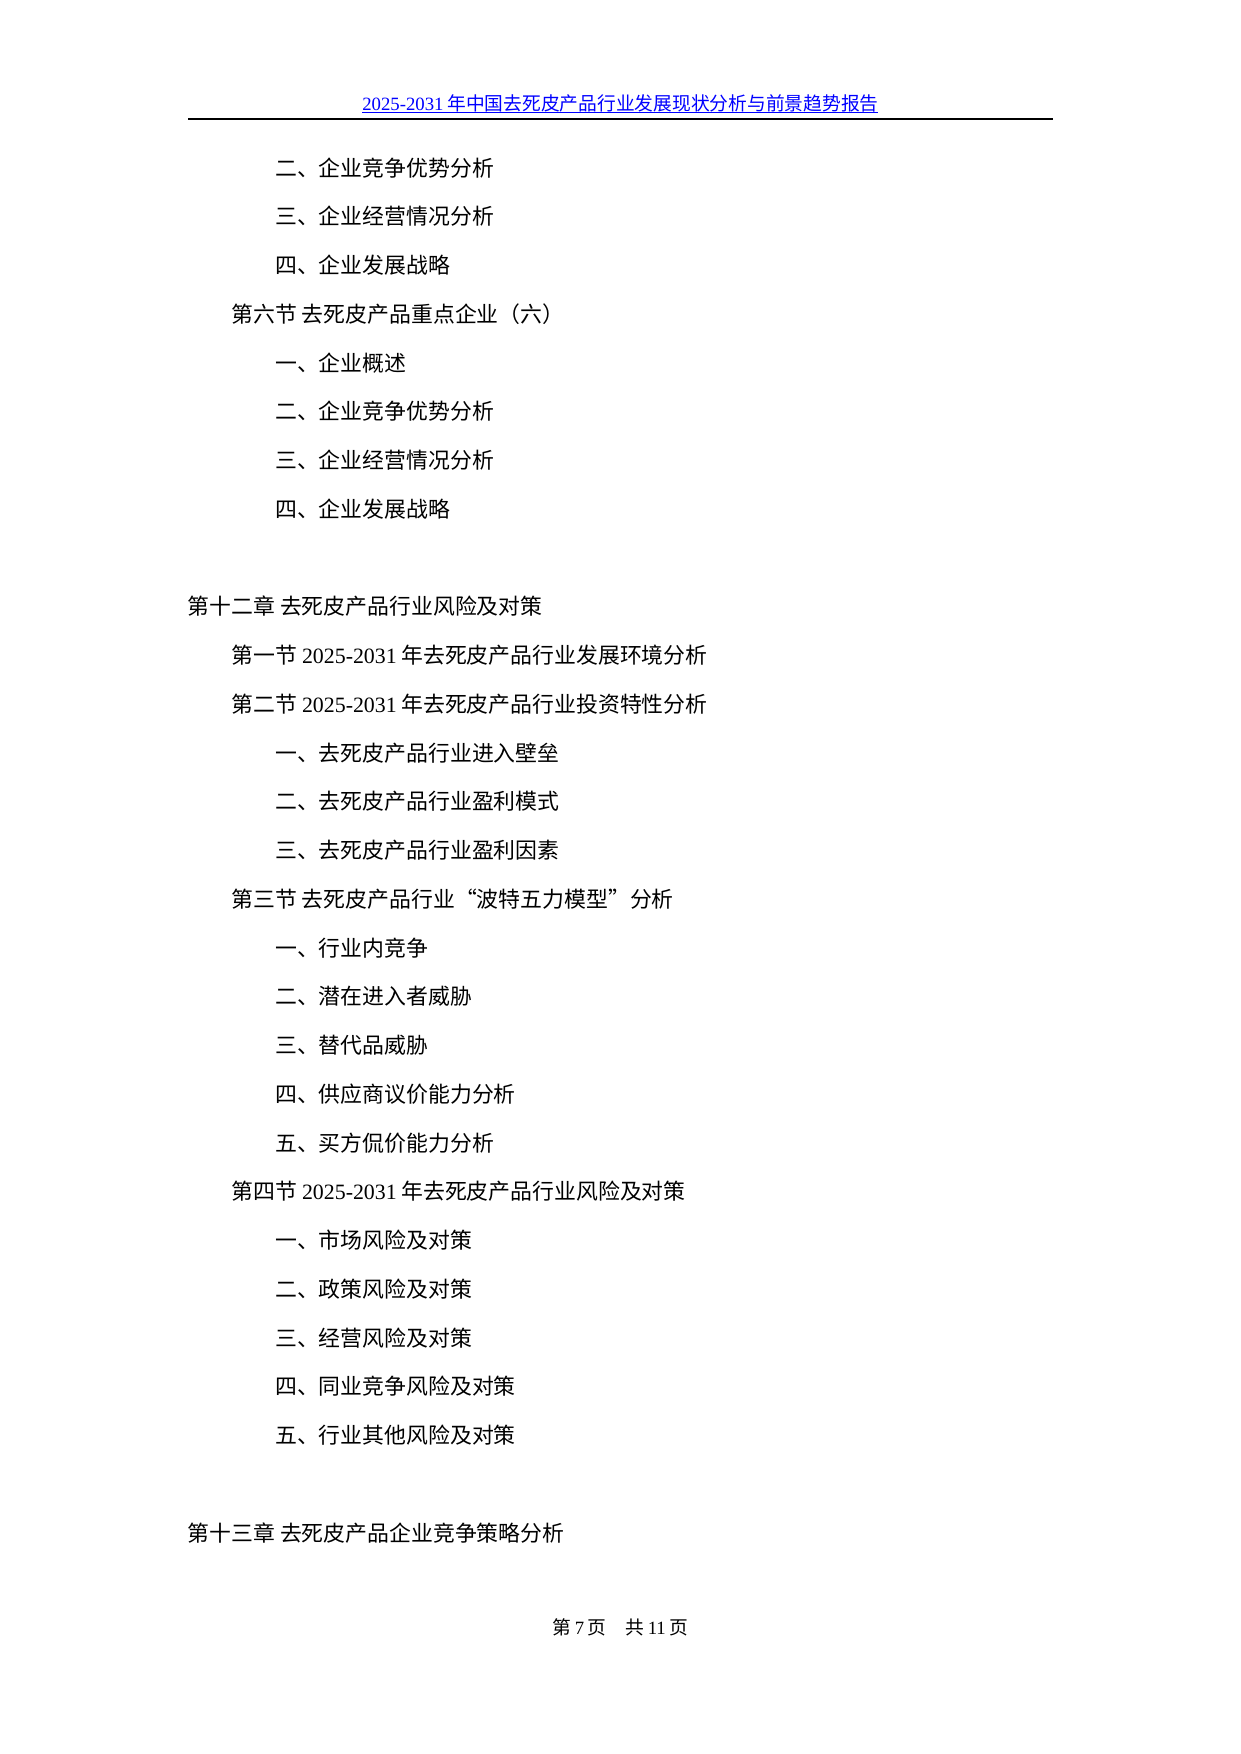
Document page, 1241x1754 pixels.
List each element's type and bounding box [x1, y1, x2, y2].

text [187, 150, 1053, 1548]
